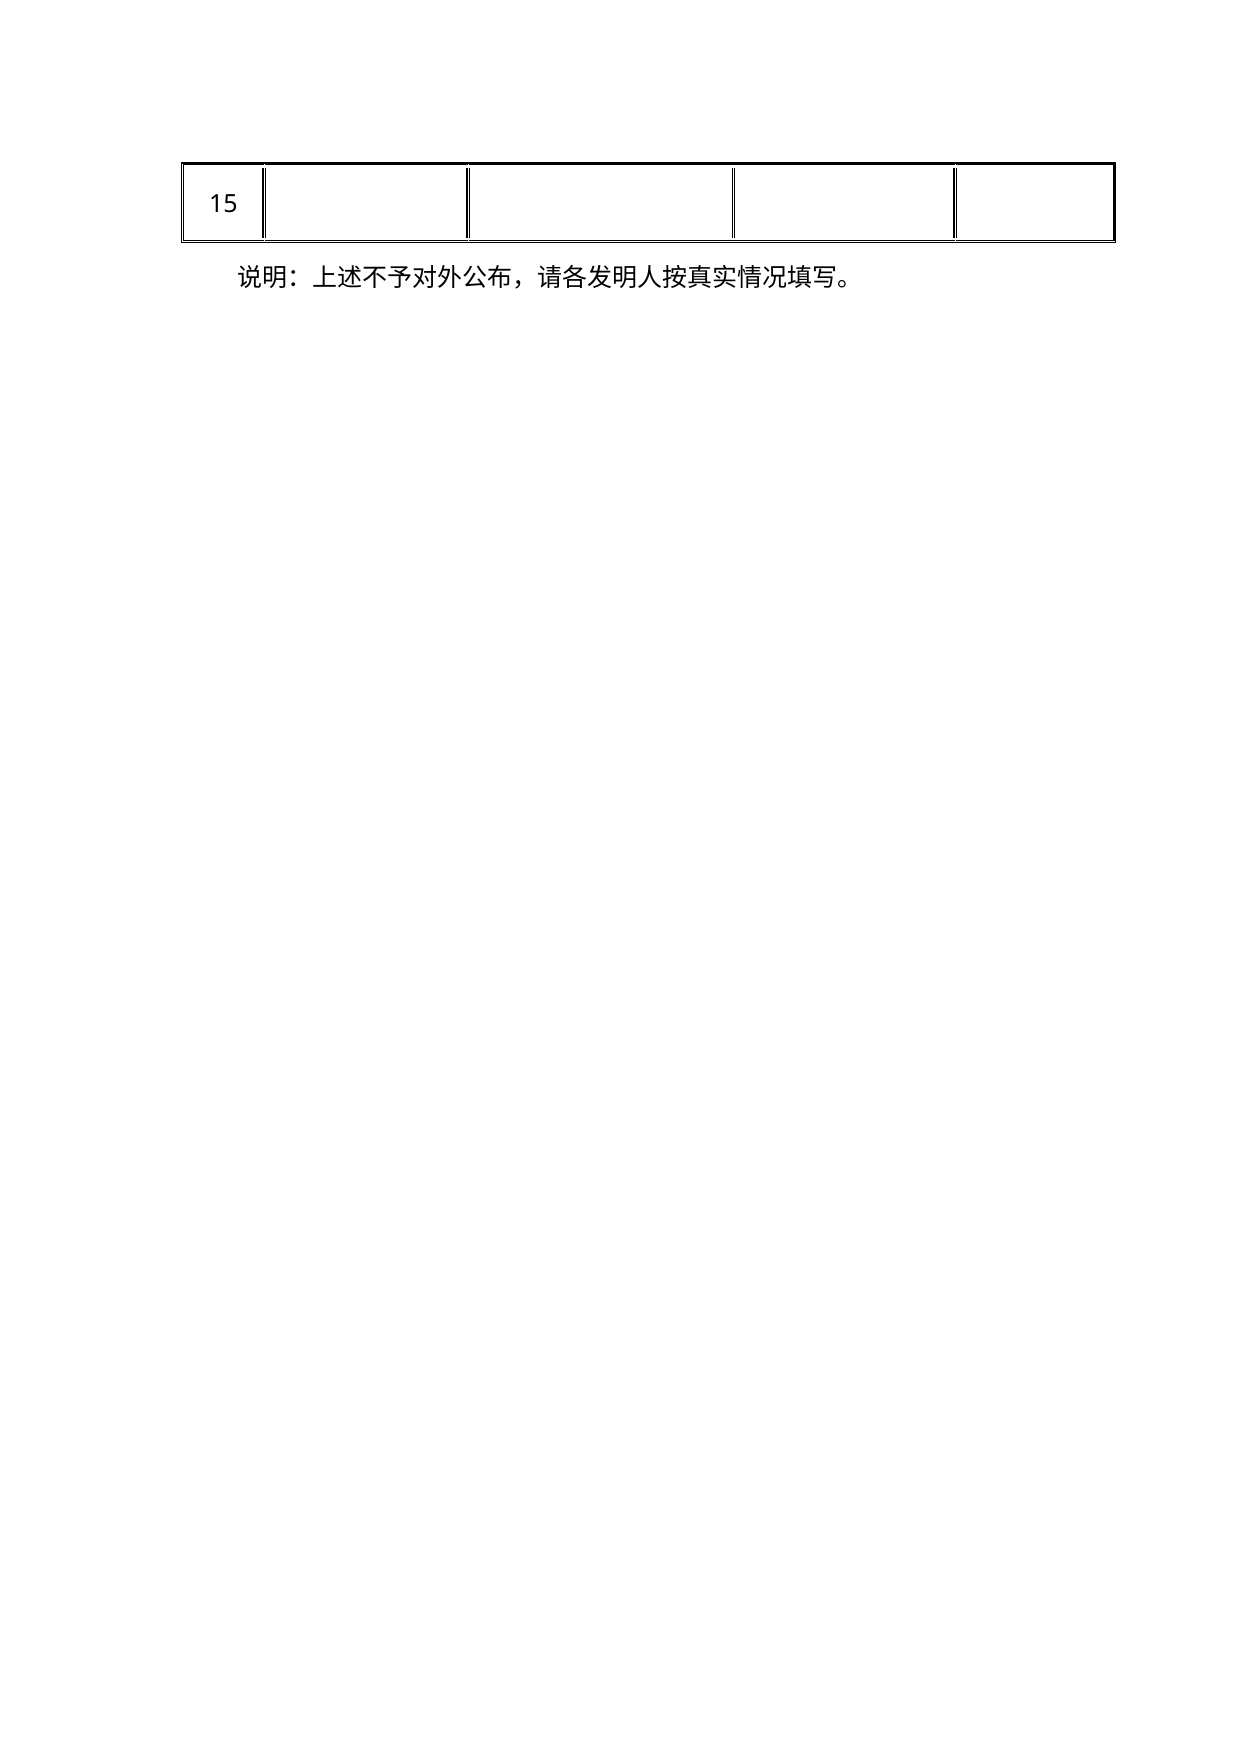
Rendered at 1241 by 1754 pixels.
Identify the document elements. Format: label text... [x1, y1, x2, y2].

text 说明：上述不予对外公布，请各发明人按真实情况填写。 [187, 243, 1053, 308]
table_cell 15 [184, 165, 264, 239]
table_cell [734, 165, 955, 239]
table_cell [955, 165, 1113, 239]
table_cell [264, 165, 468, 239]
table_cell [468, 165, 733, 239]
